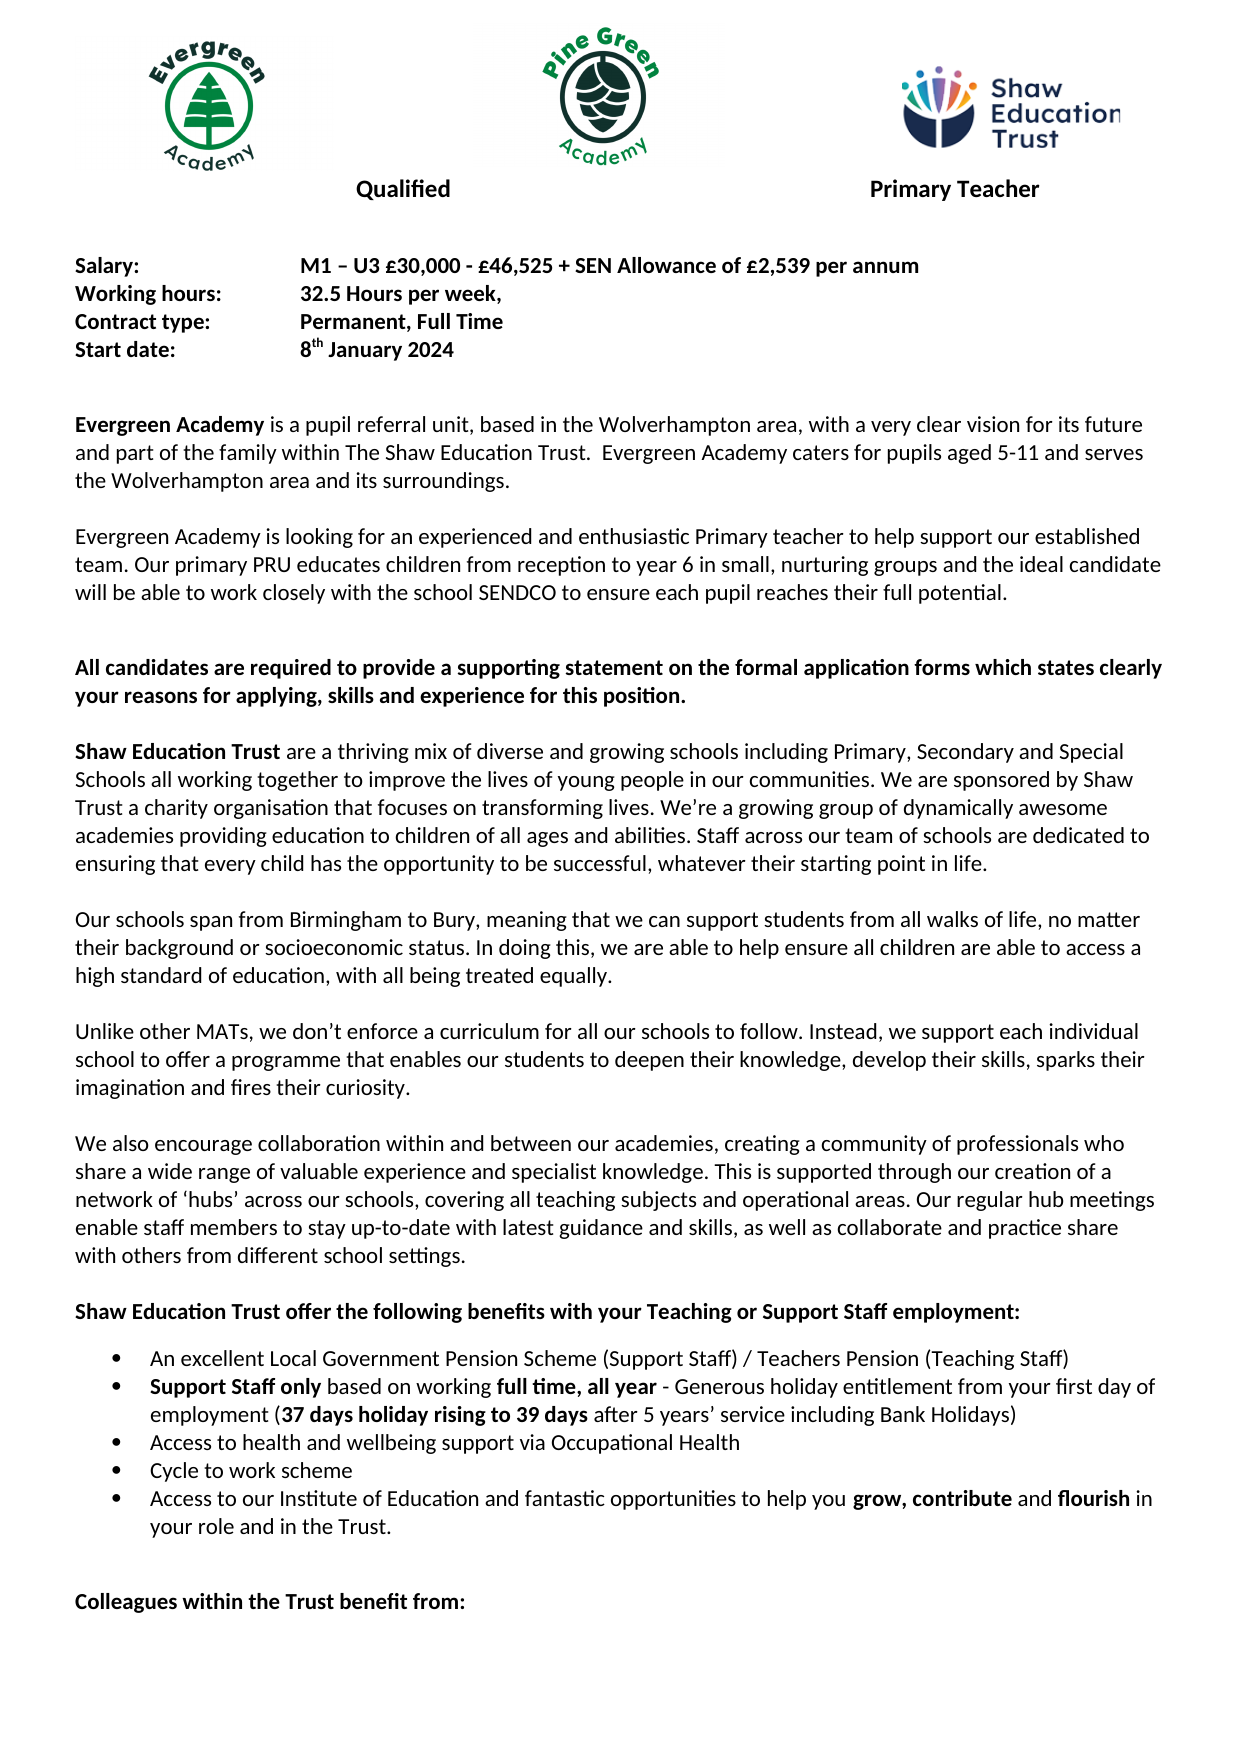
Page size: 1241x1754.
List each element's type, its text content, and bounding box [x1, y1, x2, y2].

list Cycle to work scheme [112, 1456, 1165, 1484]
text We also encourage collaboration within and between our academies, creating a community of professionals who share a wide range of valuable experience and specialist knowledge. This is supported through our creation of a network of ‘hubs’ across our schools, covering all teaching subjects and operational areas. Our regular hub meetings enable staff members to stay up-to-date with latest guidance and skills, as well as collaborate and practice share with others from different school settings. [75, 1129, 1165, 1269]
text Shaw Education Trust are a thriving mix of diverse and growing schools including Primary, Secondary and Special Schools all working together to improve the lives of young people in our communities. We are sponsored by Shaw Trust a charity organisation that focuses on transforming lives. We’re a growing group of dynamically awesome academies providing education to children of all ages and abilities. Staff across our team of schools are dedicated to ensuring that every child has the opportunity to be successful, whatever their starting point in life. [75, 737, 1165, 877]
list Support Staff only based on working full time, all year - Generous holiday entitlement from your first day of employment (37 days holiday rising to 39 days after 5 years’ service including Bank Holidays) [112, 1372, 1165, 1428]
text Colleagues within the Trust benefit from: [75, 1587, 1165, 1615]
text Shaw Education Trust offer the following benefits with your Teaching or Support Staff employment: [75, 1297, 1165, 1326]
list Access to our Institute of Education and fantastic opportunities to help you grow, contribute and flourish in your role and in the Trust. [112, 1484, 1165, 1541]
text Our schools span from Birmingham to Bury, meaning that we can support students from all walks of life, no matter their background or socioeconomic status. In doing this, we are able to help ensure all children are able to access a high standard of education, with all being treated equally. [75, 905, 1165, 989]
picture [901, 66, 1120, 147]
text Evergreen Academy is a pupil referral unit, based in the Wolverhampton area, with a very clear vision for its future and part of the family within The Shaw Education Trust. Evergreen Academy caters for pupils aged 5-11 and serves the Wolverhampton area and its surroundings. [75, 410, 1165, 494]
picture [472, 23, 726, 168]
text Start date: 8th January 2024 [75, 335, 1165, 363]
text Qualified Primary Teacher [75, 173, 1165, 204]
text Unlike other MATs, we don’t enforce a curriculum for all our schools to follow. Instead, we support each individual school to offer a programme that enables our students to deepen their knowledge, develop their skills, sparks their imagination and fires their curiosity. [75, 1017, 1165, 1101]
list Access to health and wellbeing support via Occupational Health [112, 1428, 1165, 1456]
picture [75, 36, 335, 171]
text All candidates are required to provide a supporting statement on the formal application forms which states clearly your reasons for applying, skills and experience for this position. [75, 653, 1165, 709]
list An excellent Local Government Pension Scheme (Support Staff) / Teachers Pension (Teaching Staff) [112, 1344, 1165, 1372]
text Contract type: Permanent, Full Time [75, 307, 1165, 335]
text Evergreen Academy is looking for an experienced and enthusiastic Primary teacher to help support our established team. Our primary PRU educates children from reception to year 6 in small, nurturing groups and the ideal candidate will be able to work closely with the school SENDCO to ensure each pupil reaches their full potential. [75, 522, 1165, 606]
text Working hours: 32.5 Hours per week, [75, 279, 1165, 307]
text Salary: M1 – U3 £30,000 - £46,525 + SEN Allowance of £2,539 per annum [75, 251, 1165, 279]
